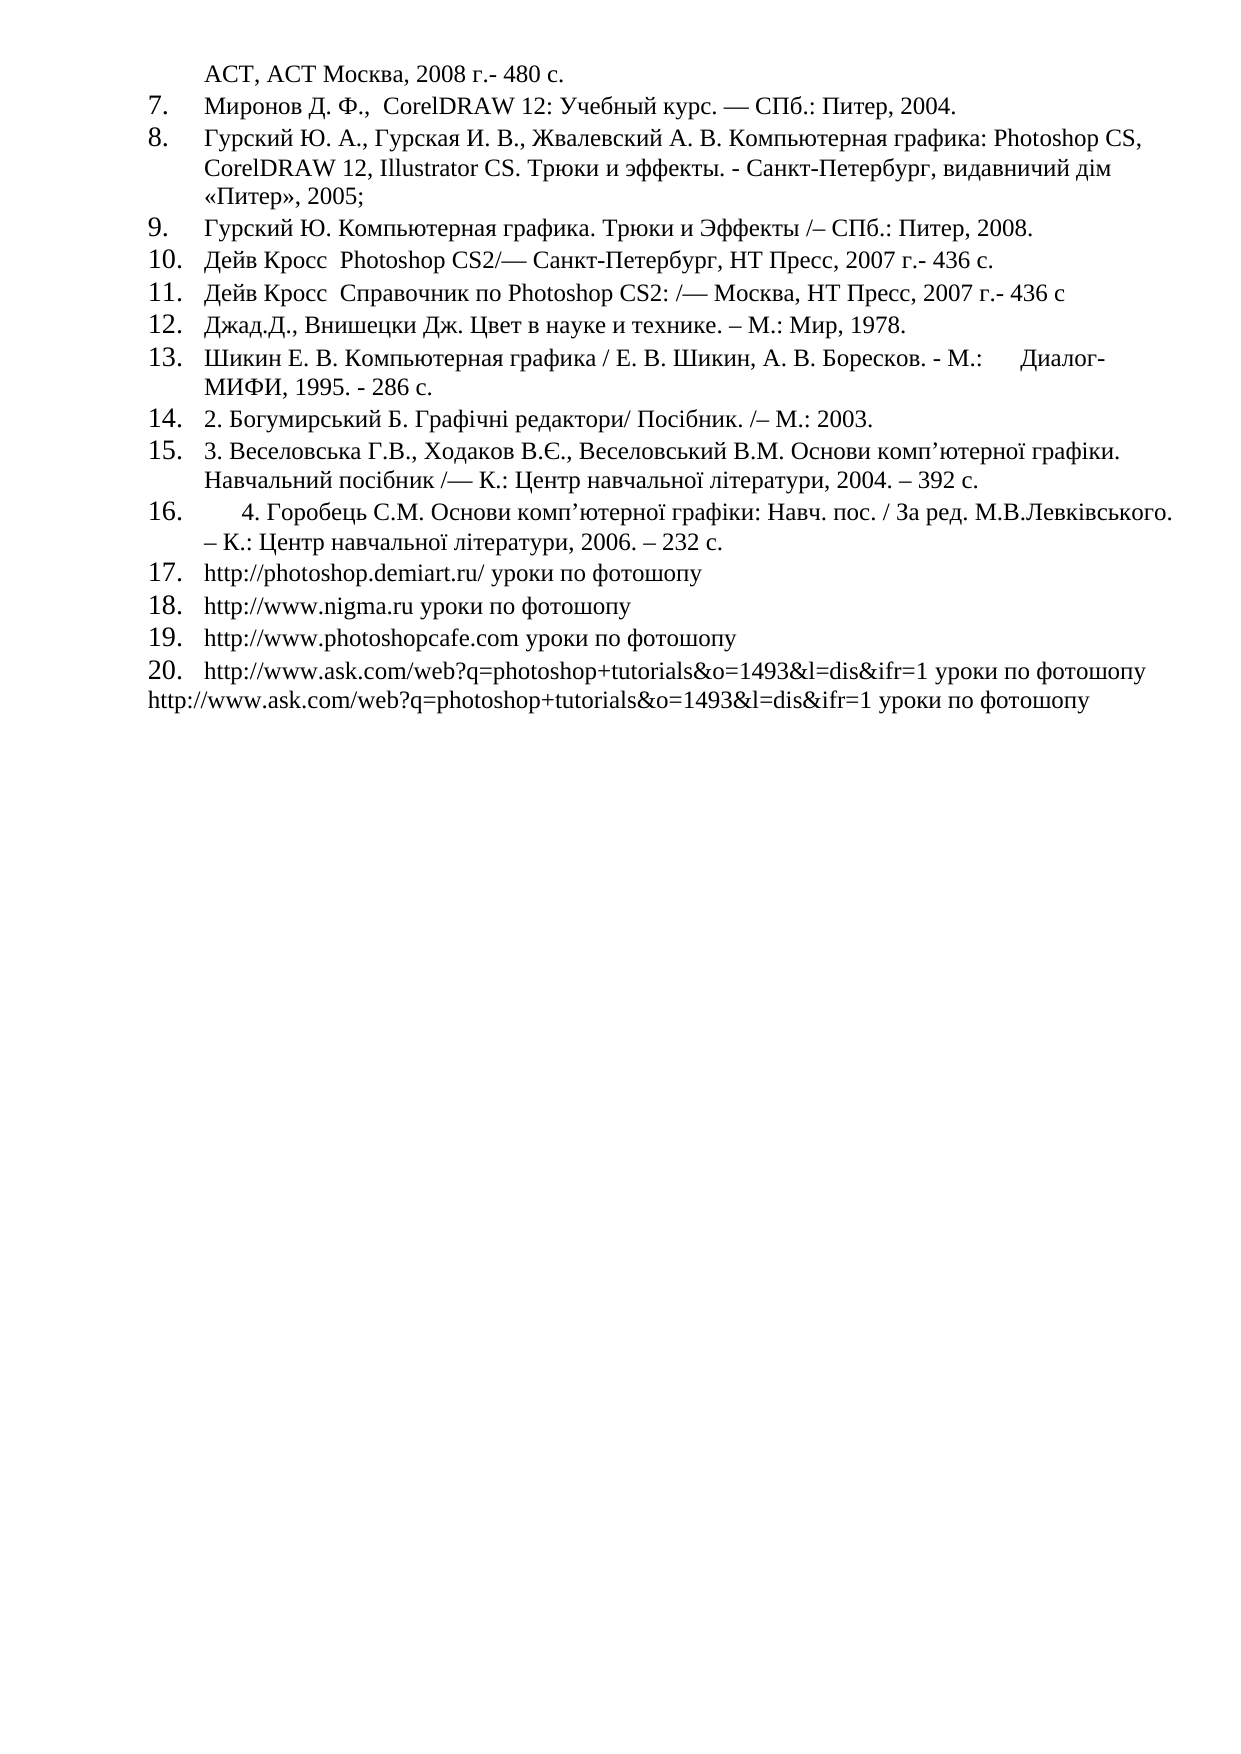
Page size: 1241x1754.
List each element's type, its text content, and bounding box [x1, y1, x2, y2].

list 3. Веселовська Г.В., Ходаков В.Є., Веселовський В.М. Основи комп’ютерної графіки. Навчальний посібник /— К.: Центр навчальної літератури, 2004. – 392 с. [148, 433, 1181, 494]
list Шикин Е. В. Компьютерная графика / Е. В. Шикин, А. В. Боресков. - М.: Диалог-МИФИ, 1995. - 286 с. [148, 340, 1181, 401]
list Дейв Кросс Справочник по Photoshop CS2: /— Москва, НТ Пресс, .- 436 с [148, 275, 1181, 307]
list http://www.photoshopcafe.com уроки по фотошопу [148, 620, 1181, 653]
list Гурский Ю. Компьютерная графика. Трюки и Эффекты /– СПб.: Питер, 2008. [148, 210, 1181, 242]
list Джад.Д., Внишецки Дж. Цвет в науке и технике. – М.: Мир, 1978. [148, 307, 1181, 340]
text http://www.ask.com/web?q=photoshop+tutorials&o=1493&l=dis&ifr=1 уроки по фотошопу [148, 685, 1181, 714]
list http://photoshop.demiart.ru/ уроки по фотошопу [148, 556, 1181, 588]
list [148, 59, 1181, 88]
list http://www.nigma.ru уроки по фотошопу [148, 588, 1181, 620]
list 4. Горобець С.М. Основи комп’ютерної графіки: Навч. пос. / За ред. М.В.Левківського. – К.: Центр навчальної літератури, 2006. – 232 с. [148, 494, 1181, 556]
list Гурский Ю. А., Гурская И. В., Жвалевский А. В. Компьютерная графика: Photoshop CS, CorelDRAW 12, Illustrator CS. Трюки и эффекты. - Санкт-Петербург, видавничий дім «Питер», 2005; [148, 120, 1181, 210]
list Дейв Кросс Photoshop CS2/— Санкт-Петербург, НТ Пресс, .- 436 с. [148, 242, 1181, 275]
list Миронов Д. Ф., CorelDRAW 12: Учебный курс. — СПб.: Питер, 2004. [148, 88, 1181, 120]
list 2. Богумирський Б. Графічні редактори/ Посібник. /– М.: 2003. [148, 401, 1181, 433]
list http://www.ask.com/web?q=photoshop+tutorials&o=1493&l=dis&ifr=1 уроки по фотошопу [148, 653, 1181, 685]
